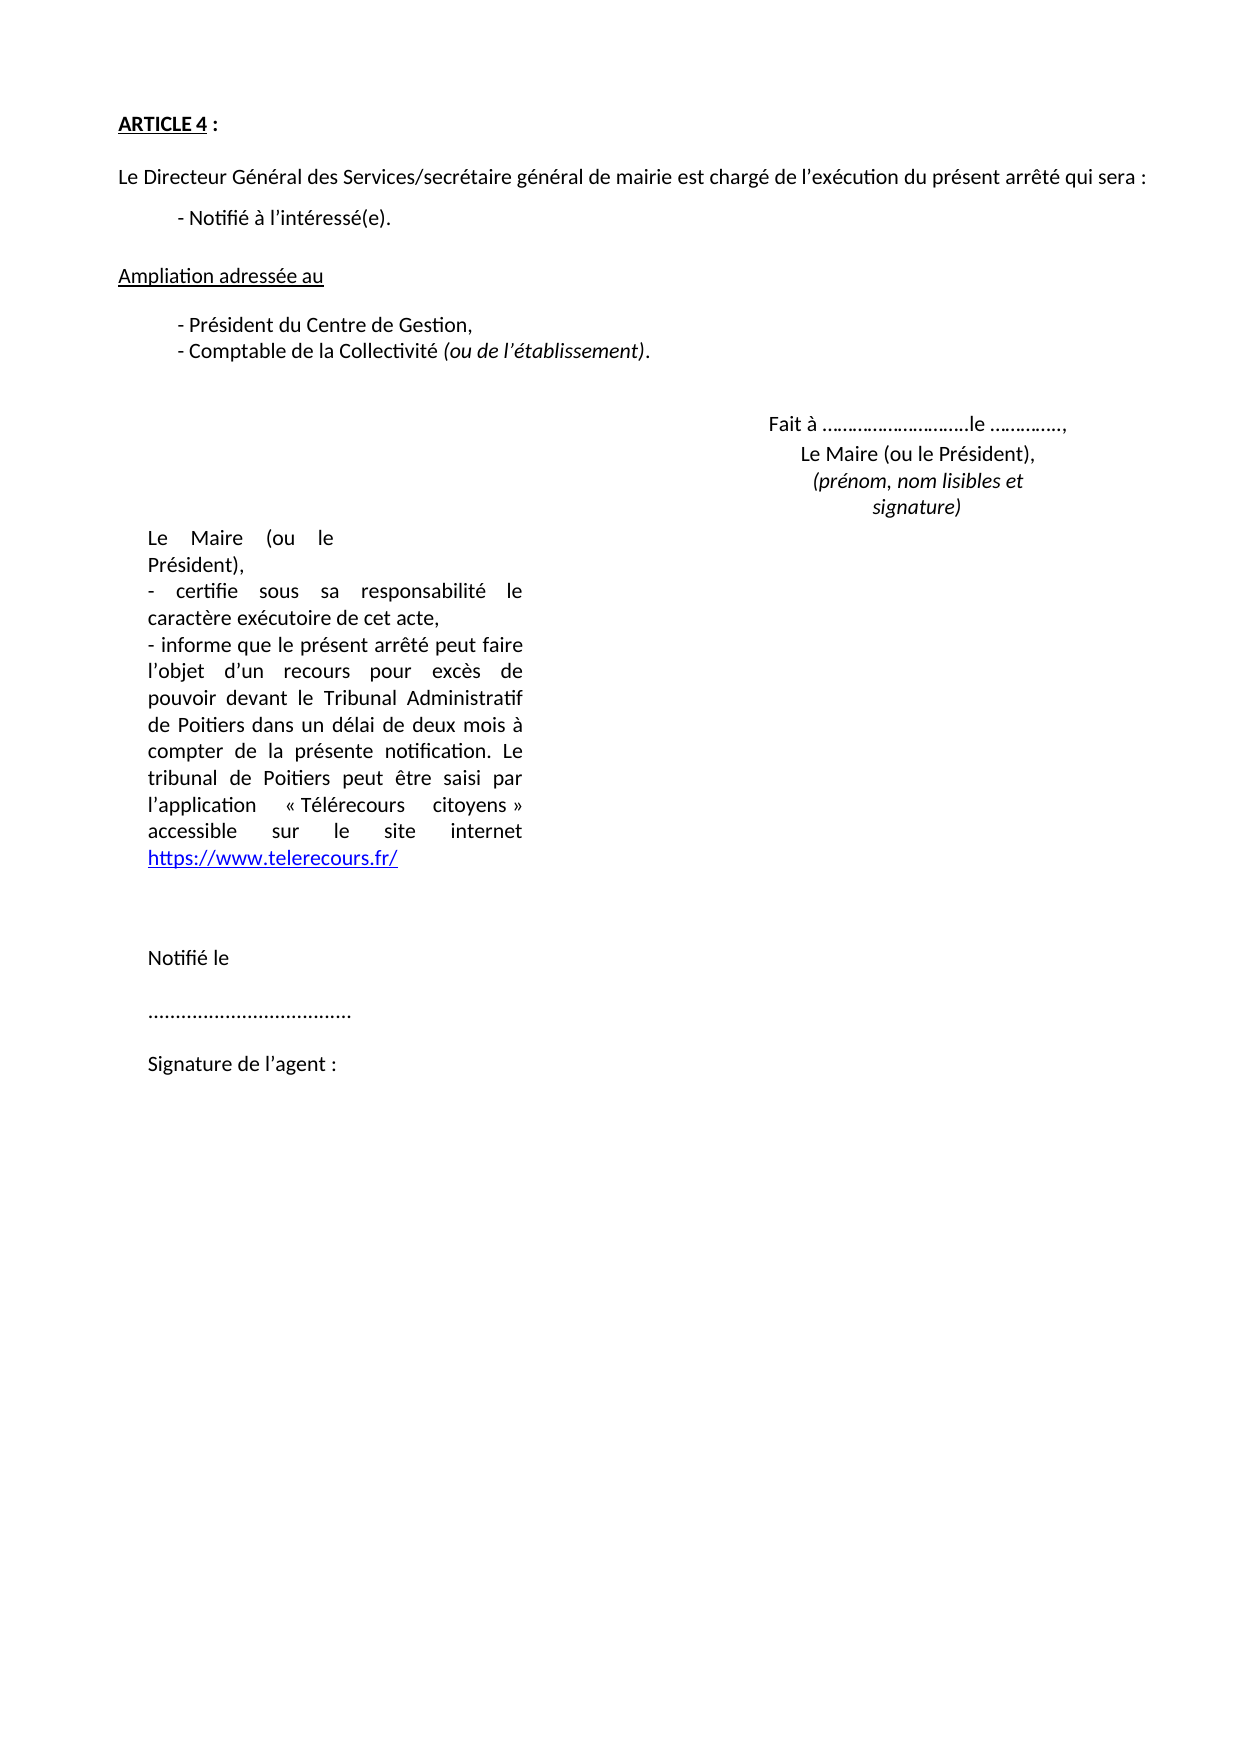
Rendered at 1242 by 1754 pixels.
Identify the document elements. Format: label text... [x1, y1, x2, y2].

text Notifié le ..................................... Signature de l’agent : [148, 944, 432, 1077]
text - Notifié à l’intéressé(e). [177, 204, 1167, 231]
text Fait à ………………………..le ………….., [768, 410, 1067, 437]
text Ampliation adressée au [118, 263, 331, 287]
text Le Maire (ou le Président), [148, 524, 334, 577]
text - Président du Centre de Gestion, [177, 311, 1167, 338]
text - certifie sous sa responsabilité le caractère exécutoire de cet acte, [148, 577, 523, 631]
text - Comptable de la Collectivité (ou de l’établissement). [177, 338, 1167, 362]
text Le Maire (ou le Président), (prénom, nom lisibles et signature) [768, 440, 1067, 520]
text - informe que le présent arrêté peut faire l’objet d’un recours pour excès de pouvoir devant le Tribunal Administratif de Poitiers dans un délai de deux mois à compter de la présente notification. Le tribunal de Poitiers peut être saisi par l’application « Télérecours citoyens » accessible sur le site internet https://www.telerecours.fr/ [148, 631, 523, 871]
text Le Directeur Général des Services/secrétaire général de mairie est chargé de l’exécution du présent arrêté qui sera : [118, 163, 1155, 190]
text ARTICLE 4 : [118, 110, 247, 137]
